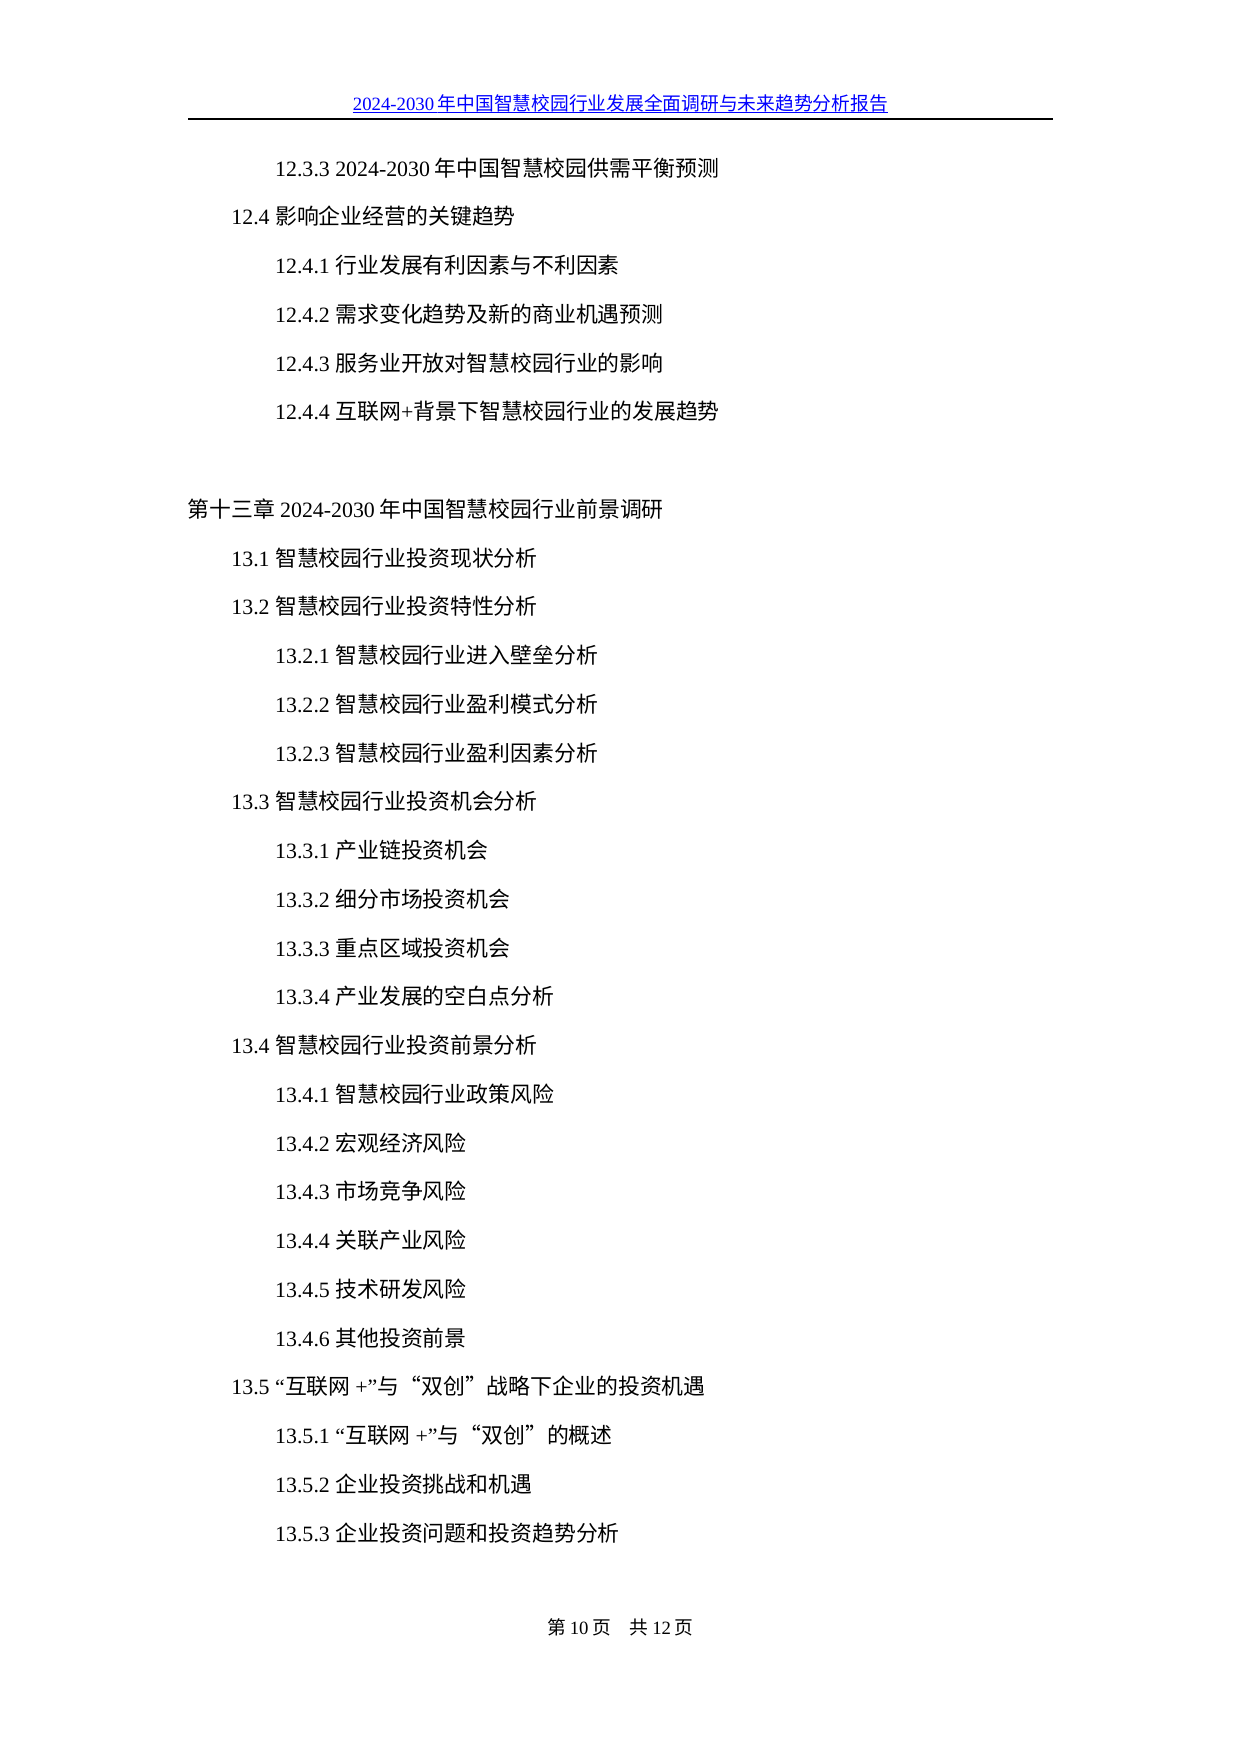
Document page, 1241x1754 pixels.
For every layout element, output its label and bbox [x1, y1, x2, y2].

text [187, 150, 1053, 1548]
